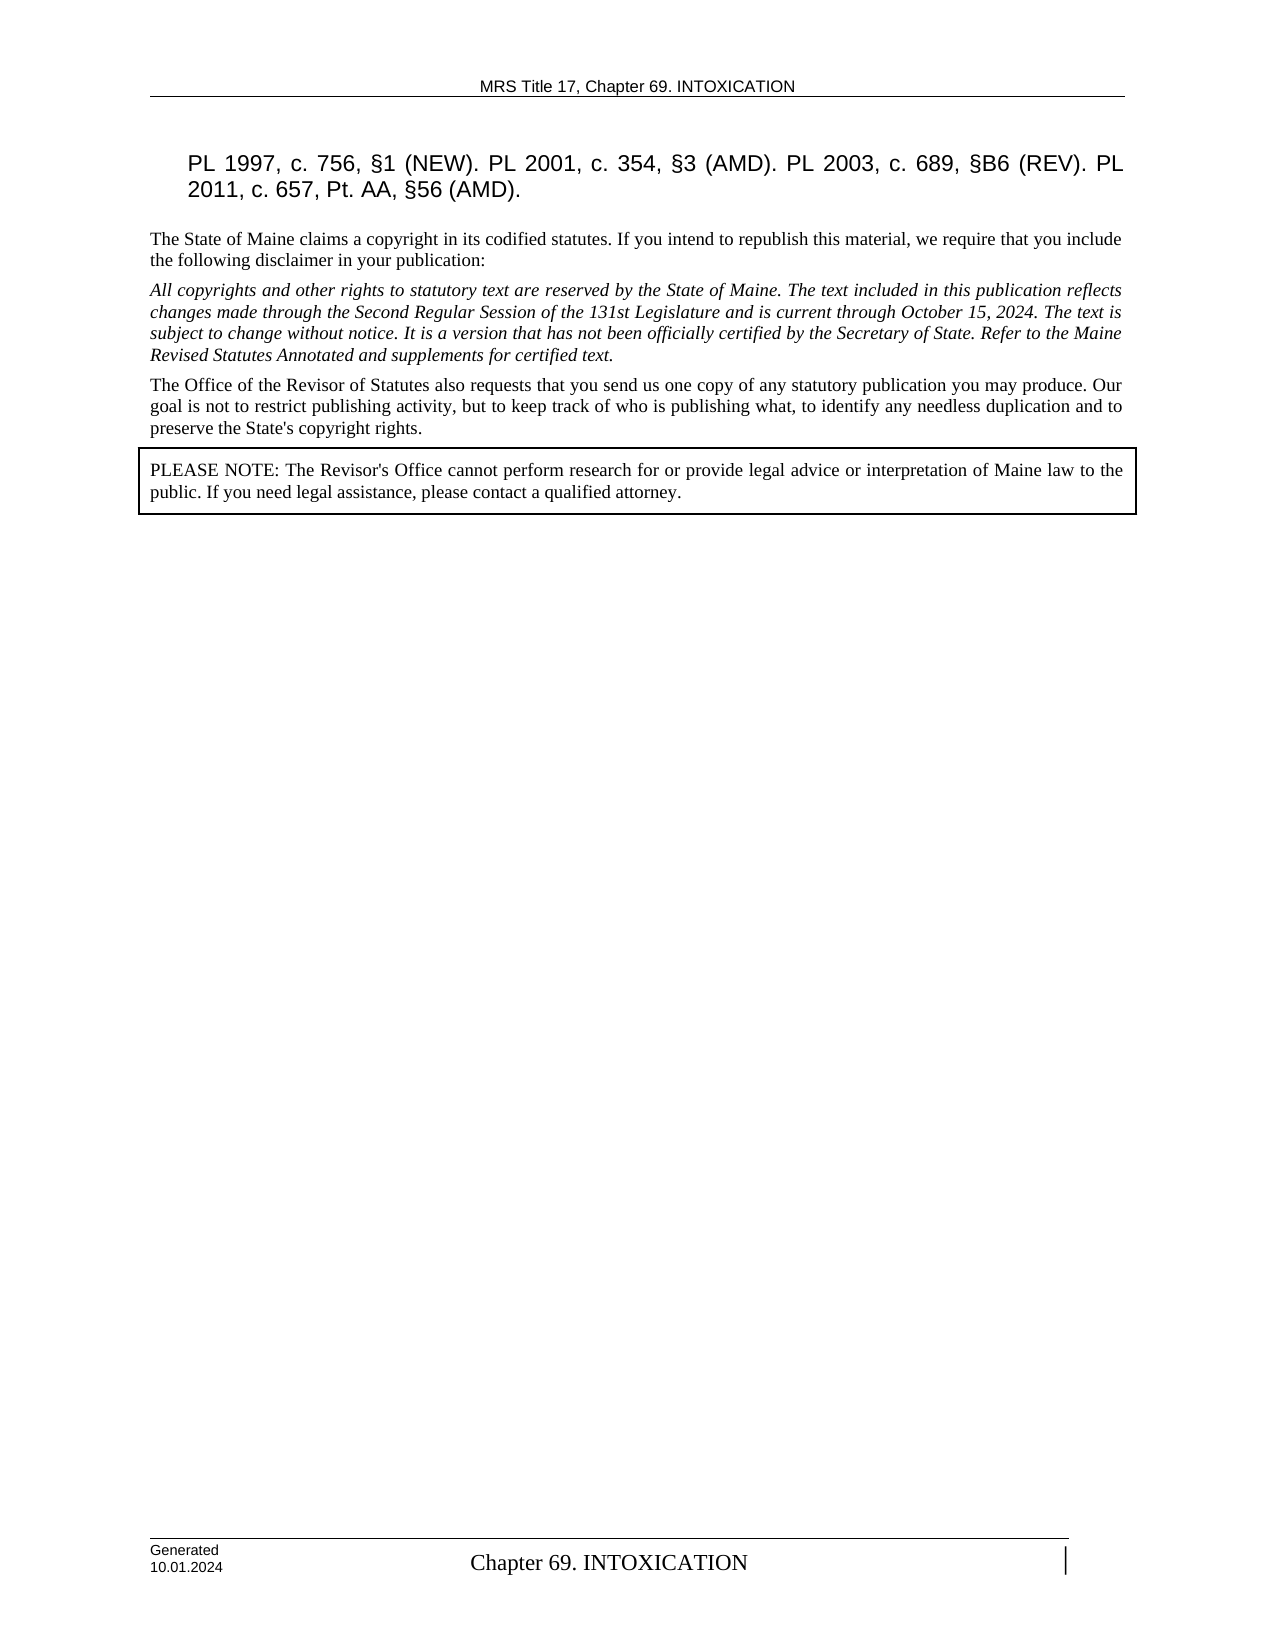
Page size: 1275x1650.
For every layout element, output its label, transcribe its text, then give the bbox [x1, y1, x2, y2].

text The Office of the Revisor of Statutes also requests that you send us one copy of any statutory publication you may produce. Our goal is not to restrict publishing activity, but to keep track of who is publishing what, to identify any needless duplication and to preserve the State's copyright rights. [150, 374, 1125, 438]
text All copyrights and other rights to statutory text are reserved by the State of Maine. The text included in this publication reflects changes made through the Second Regular Session of the 131st Legislature and is current through October 15, 2024 . The text is subject to change without notice. It is a version that has not been officially certified by the Secretary of State. Refer to the Maine Revised Statutes Annotated and supplements for certified text. [150, 279, 1125, 365]
text PL 1997, c. 756, §1 (NEW). PL 2001, c. 354, §3 (AMD). PL 2003, c. 689, §B6 (REV). PL 2011, c. 657, Pt. AA, §56 (AMD). [187, 150, 1125, 203]
text PLEASE NOTE: The Revisor's Office cannot perform research for or provide legal advice or interpretation of Maine law to the public. If you need legal assistance, please contact a qualified attorney. [140, 449, 1135, 513]
text The State of Maine claims a copyright in its codified statutes. If you intend to republish this material, we require that you include the following disclaimer in your publication: [150, 228, 1125, 271]
